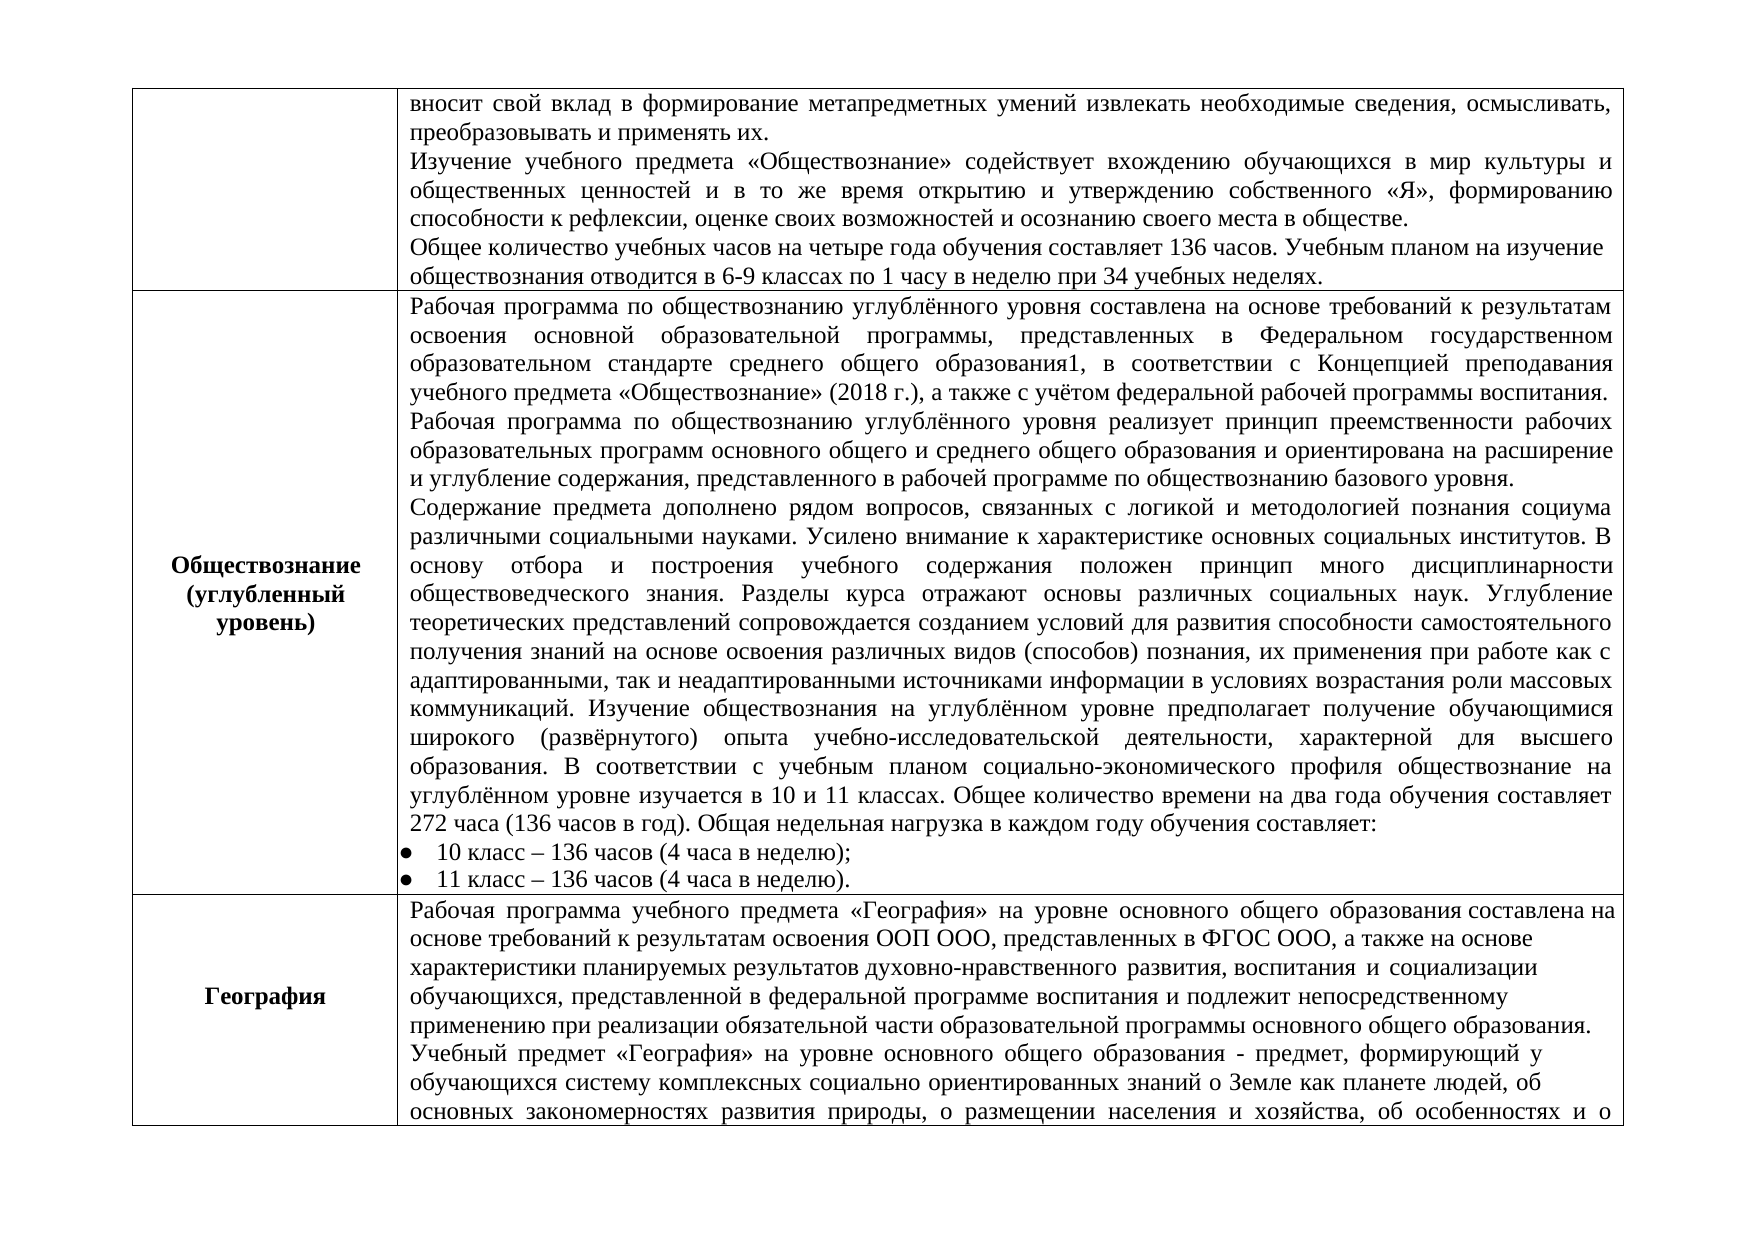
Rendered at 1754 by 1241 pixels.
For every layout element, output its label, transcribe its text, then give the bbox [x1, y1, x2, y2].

table_header вносит свой вклад в формирование метапредметных умений извлекать необходимые сведения, осмысливать, преобразовывать и применять их. Изучение учебного предмета «Обществознание» содействует вхождению обучающихся в мир культуры и общественных ценностей и в то же время открытию и утверждению собственного «Я», формированию способности к рефлексии, оценке своих возможностей и осознанию своего места в обществе. Общее количество учебных часов на четыре года обучения составляет 136 часов. Учебным планом на изучение обществознания отводится в 6-9 классах по 1 часу в неделю при 34 учебных неделях. [398, 89, 1623, 290]
table_cell Обществознание (углубленный уровень) [133, 291, 397, 894]
table_cell Рабочая программа по обществознанию углублённого уровня составлена на основе требований к результатам освоения основной образовательной программы, представленных в Федеральном государственном образовательном стандарте среднего общего образования1, в соответствии с Концепцией преподавания учебного предмета «Обществознание» (2018 г.), а также с учётом федеральной рабочей программы воспитания. Рабочая программа по обществознанию углублённого уровня реализует принцип преемственности рабочих образовательных программ основного общего и среднего общего образования и ориентирована на расширение и углубление содержания, представленного в рабочей программе по обществознанию базового уровня. Содержание предмета дополнено рядом вопросов, связанных с логикой и методологией познания социума различными социальными науками. Усилено внимание к характеристике основных социальных институтов. В основу отбора и построения учебного содержания положен принцип много дисциплинарности обществоведческого знания. Разделы курса отражают основы различных социальных наук. Углубление теоретических представлений сопровождается созданием условий для развития способности самостоятельного получения знаний на основе освоения различных видов (способов) познания, их применения при работе как с адаптированными, так и неадаптированными источниками информации в условиях возрастания роли массовых коммуникаций. Изучение обществознания на углублённом уровне предполагает получение обучающимися широкого (развёрнутого) опыта учебно-исследовательской деятельности, характерной для высшего образования. В соответствии с учебным планом социально-экономического профиля обществознание на углублённом уровне изучается в 10 и 11 классах. Общее количество времени на два года обучения составляет 272 часа (136 часов в год). Общая недельная нагрузка в каждом году обучения составляет: 10 класс – 136 часов (4 часа в неделю); 11 класс – 136 часов (4 часа в неделю). [398, 291, 1623, 894]
table_cell Рабочая программа учебного предмета «География» на уровне основного общего образования составлена на основе требований к результатам освоения ООП ООО, представленных в ФГОС ООО, а также на основе характеристики планируемых результатов духовно-нравственного развития, воспитания и социализации обучающихся, представленной в федеральной программе воспитания и подлежит непосредственному применению при реализации обязательной части образовательной программы основного общего образования. Учебный предмет «География» на уровне основного общего образования - предмет, формирующий у обучающихся систему комплексных социально ориентированных знаний о Земле как планете людей, об основных закономерностях развития природы, о размещении населения и хозяйства, об особенностях и о [398, 895, 1623, 1125]
table_cell География [133, 895, 397, 1125]
table_header [133, 89, 397, 290]
